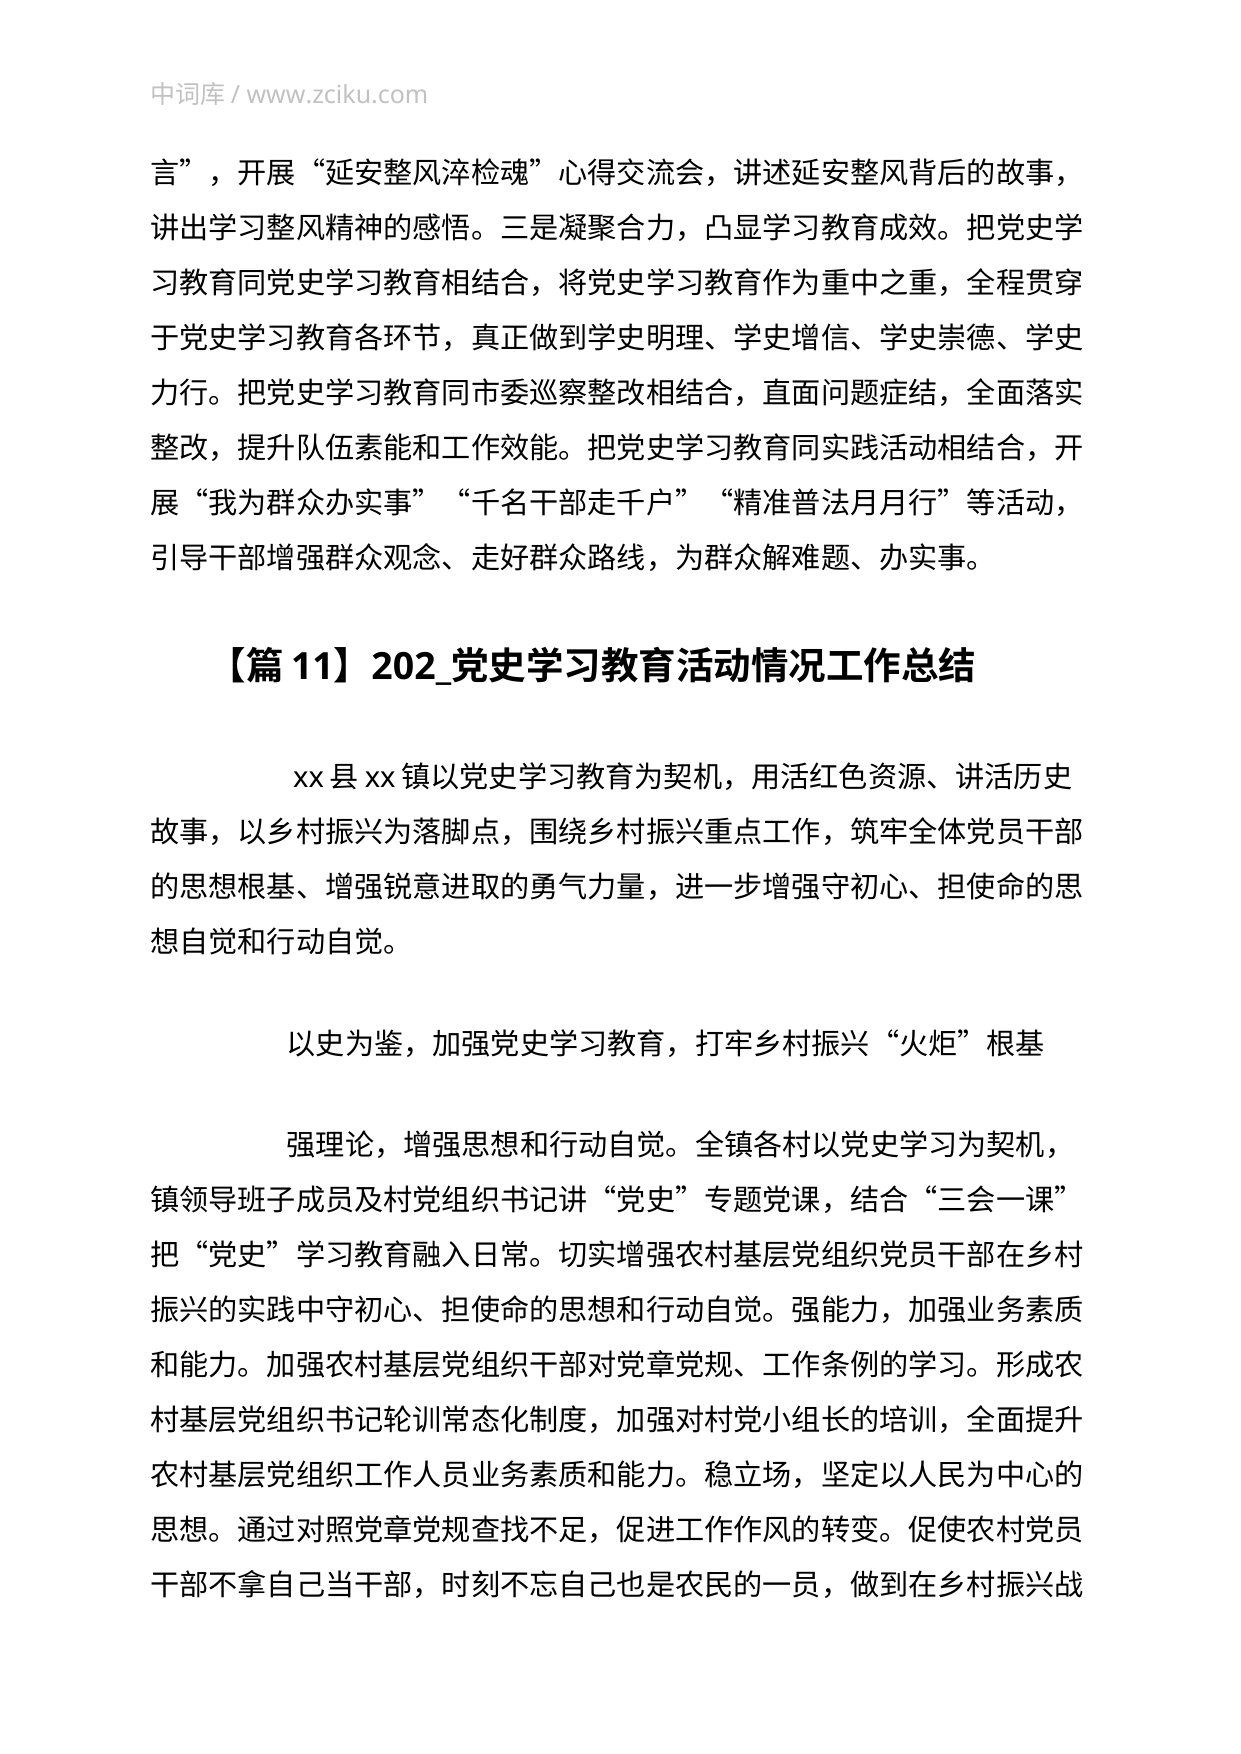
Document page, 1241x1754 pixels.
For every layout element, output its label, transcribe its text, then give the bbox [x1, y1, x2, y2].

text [150, 1122, 1090, 1603]
text 以史为鉴，加强党史学习教育，打牢乡村振兴“火炬”根基 [150, 1020, 1090, 1062]
text xx县xx镇以党史学习教育为契机，用活红色资源、讲活历史故事，以乡村振兴为落脚点，围绕乡村振兴重点工作，筑牢全体党员干部的思想根基、增强锐意进取的勇气力量，进一步增强守初心、担使命的思想自觉和行动自觉。 [150, 754, 1090, 961]
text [150, 150, 1090, 577]
text 【篇11】202_党史学习教育活动情况工作总结 [150, 636, 1090, 691]
